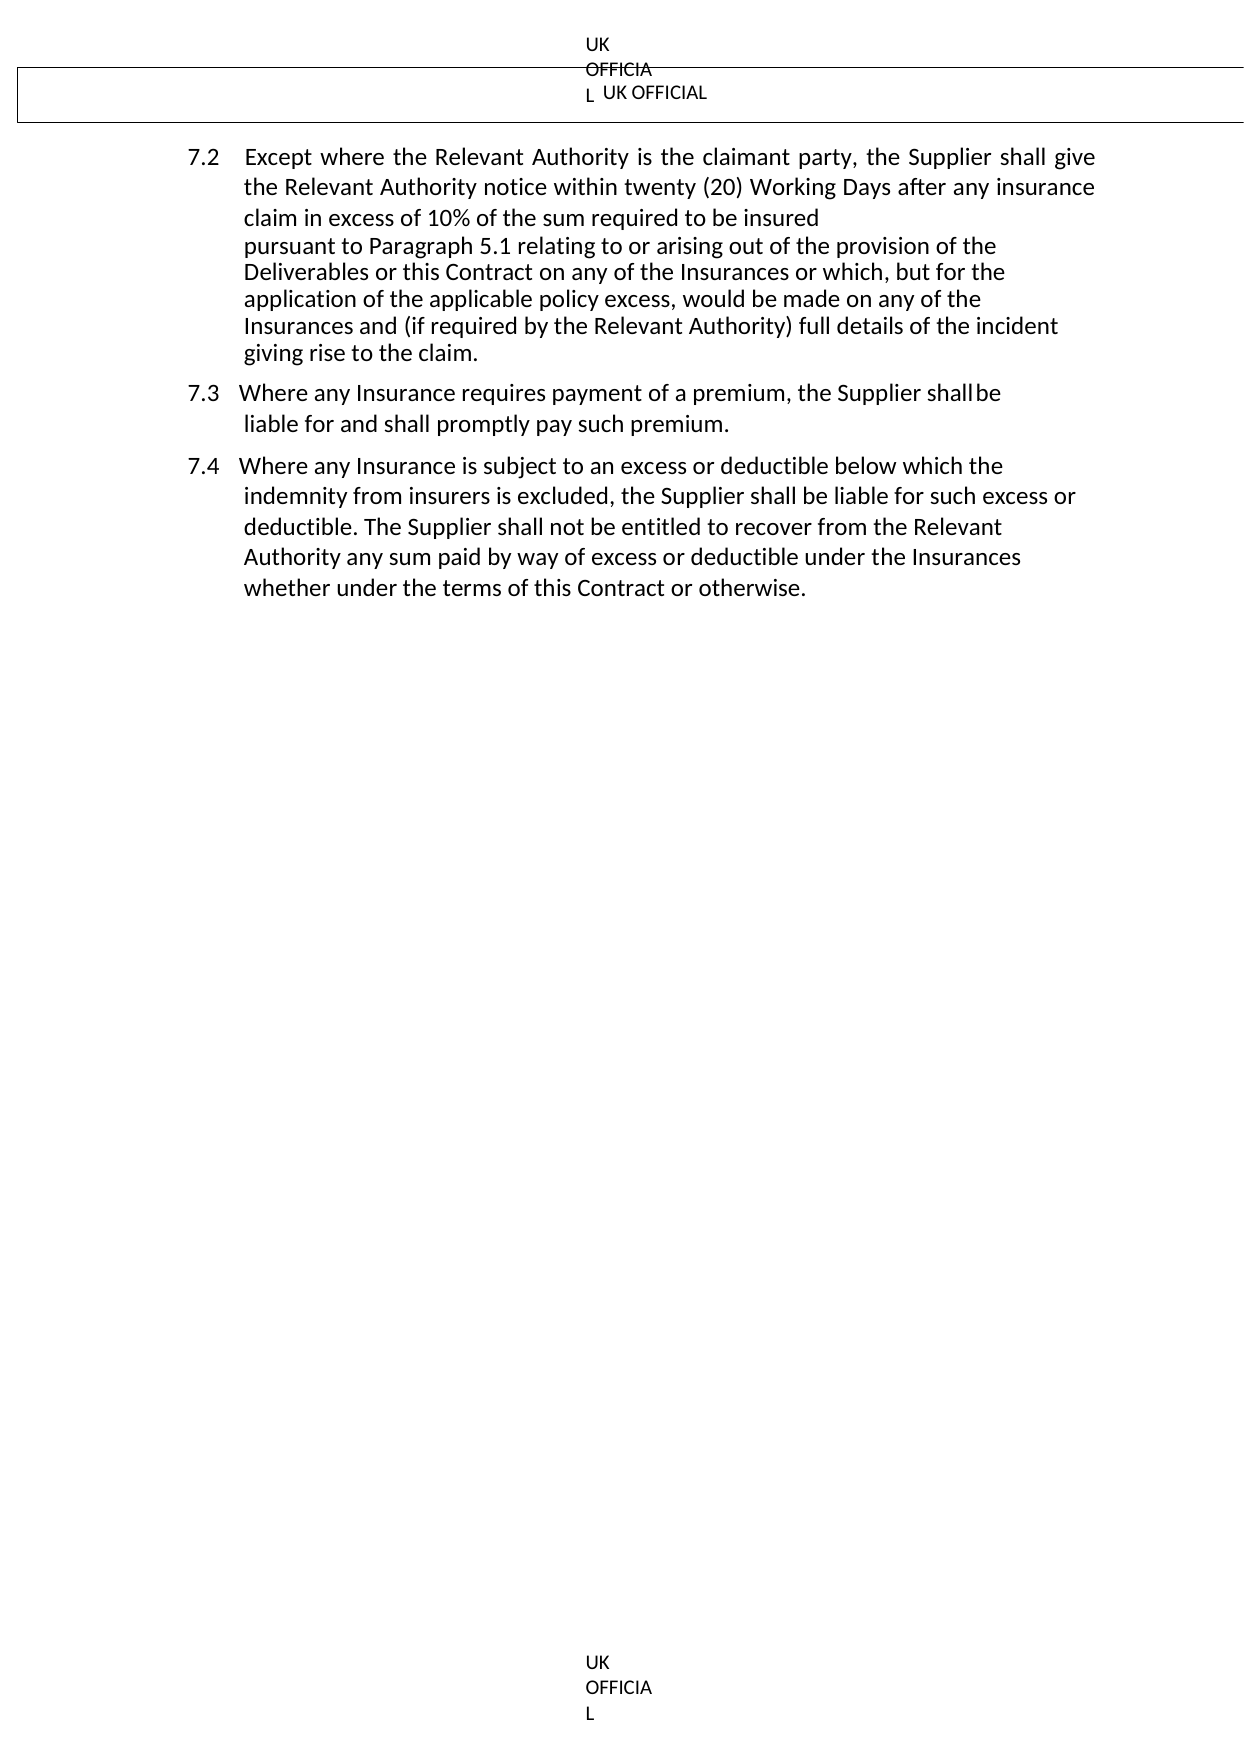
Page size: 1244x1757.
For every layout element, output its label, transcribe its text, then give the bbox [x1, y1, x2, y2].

text 7.2 Except where the Relevant Authority is the claimant party, the Supplier shall give the Relevant Authority notice within twenty (20) Working Days after any insurance claim in excess of 10% of the sum required to be insured [187, 141, 1096, 232]
text 7.4 Where any Insurance is subject to an excess or deductible below which the indemnity from insurers is excluded, the Supplier shall be liable for such excess or deductible. The Supplier shall not be entitled to recover from the Relevant Authority any sum paid by way of excess or deductible under the Insurances whether under the terms of this Contract or otherwise. [187, 450, 1077, 602]
text 7.3 Where any Insurance requires payment of a premium, the Supplier shallbe liable for and shall promptly pay such premium. [187, 377, 1059, 438]
text pursuant to Paragraph 5.1 relating to or arising out of the provision of the Deliverables or this Contract on any of the Insurances or which, but for the application of the applicable policy excess, would be made on any of the Insurances and (if required by the Relevant Authority) full details of the incident giving rise to the claim. [244, 233, 1061, 367]
